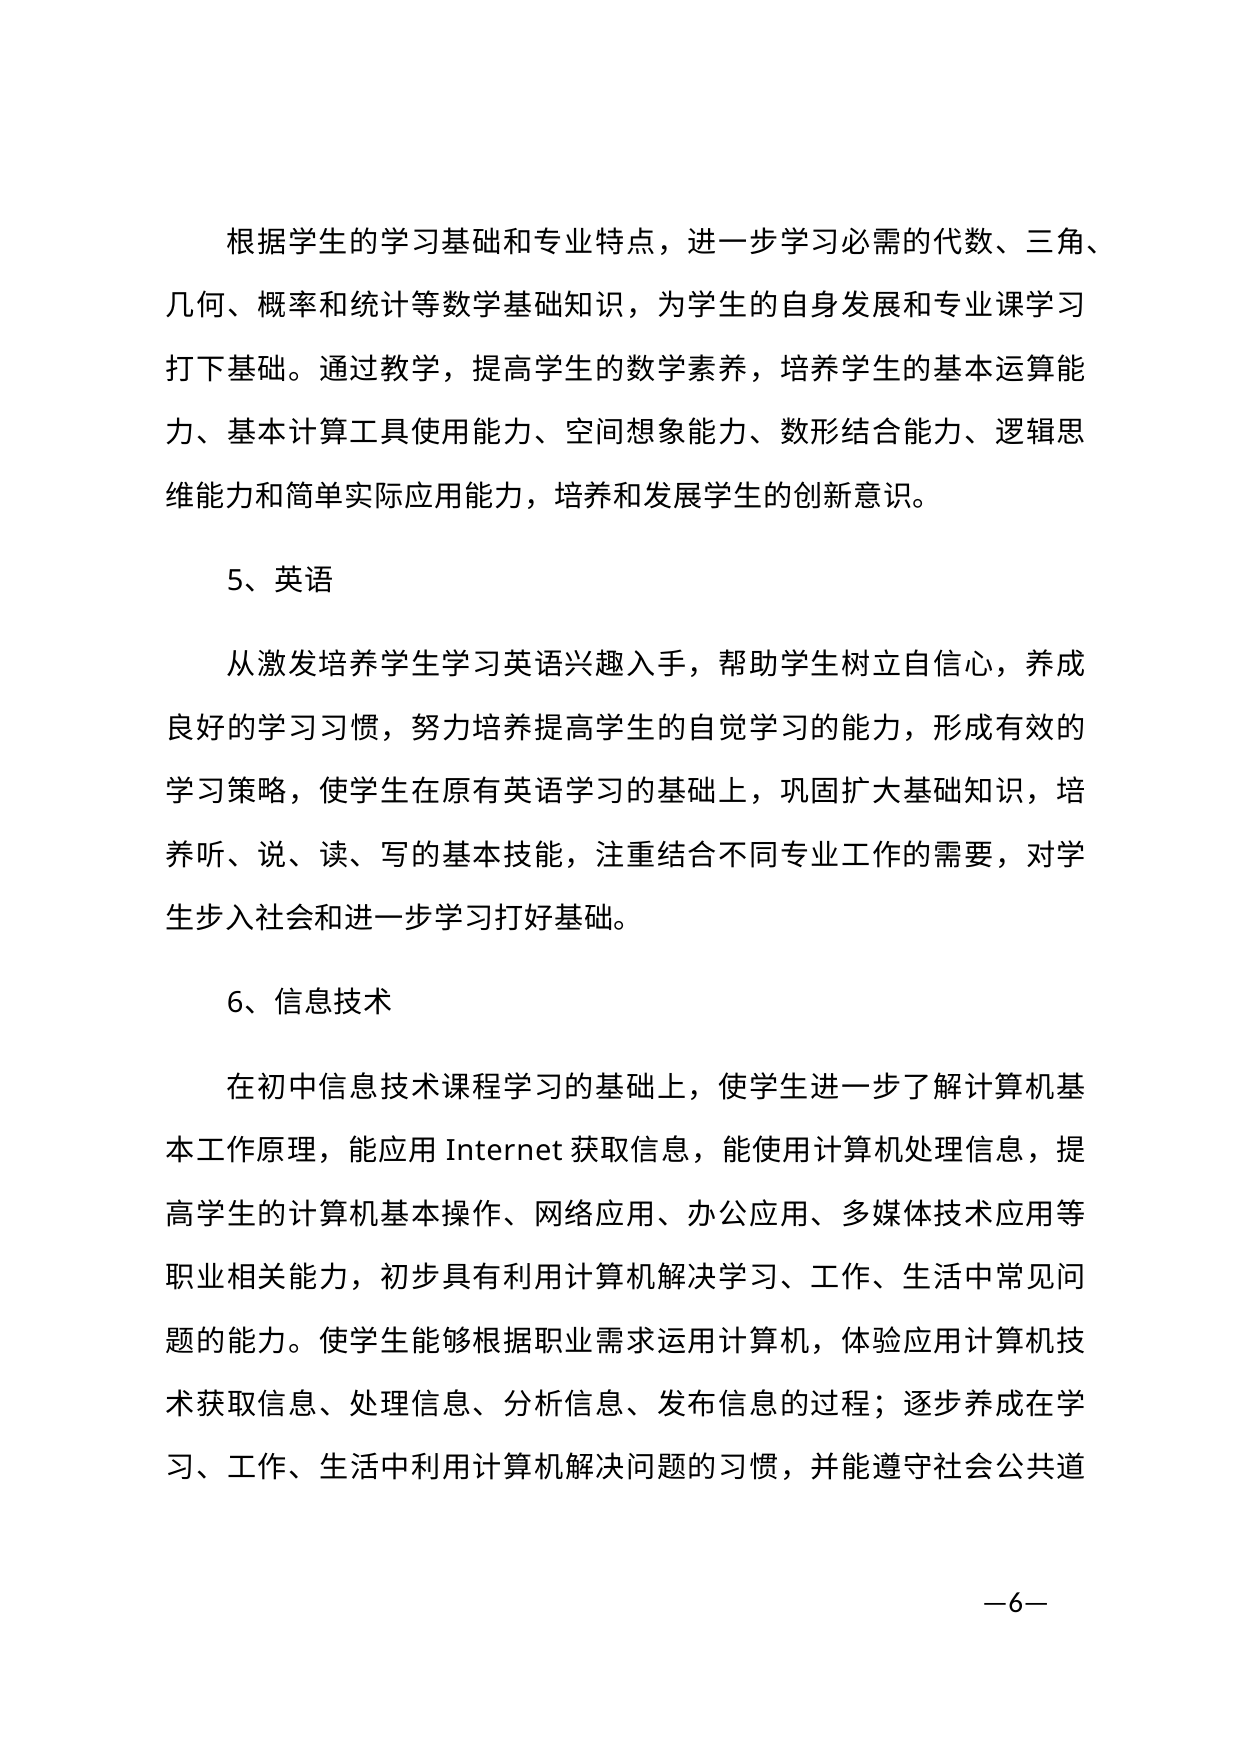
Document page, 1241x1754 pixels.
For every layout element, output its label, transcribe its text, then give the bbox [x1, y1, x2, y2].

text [165, 1063, 1087, 1486]
text 5、英语 [165, 557, 1087, 599]
text 6、信息技术 [165, 979, 1087, 1021]
text 根据学生的学习基础和专业特点，进一步学习必需的代数、三角、几何、概率和统计等数学基础知识，为学生的自身发展和专业课学习打下基础。通过教学，提高学生的数学素养，培养学生的基本运算能力、基本计算工具使用能力、空间想象能力、数形结合能力、逻辑思维能力和简单实际应用能力，培养和发展学生的创新意识。 [165, 218, 1087, 514]
text 从激发培养学生学习英语兴趣入手，帮助学生树立自信心，养成良好的学习习惯，努力培养提高学生的自觉学习的能力，形成有效的学习策略，使学生在原有英语学习的基础上，巩固扩大基础知识，培养听、说、读、写的基本技能，注重结合不同专业工作的需要，对学生步入社会和进一步学习打好基础。 [165, 641, 1087, 937]
